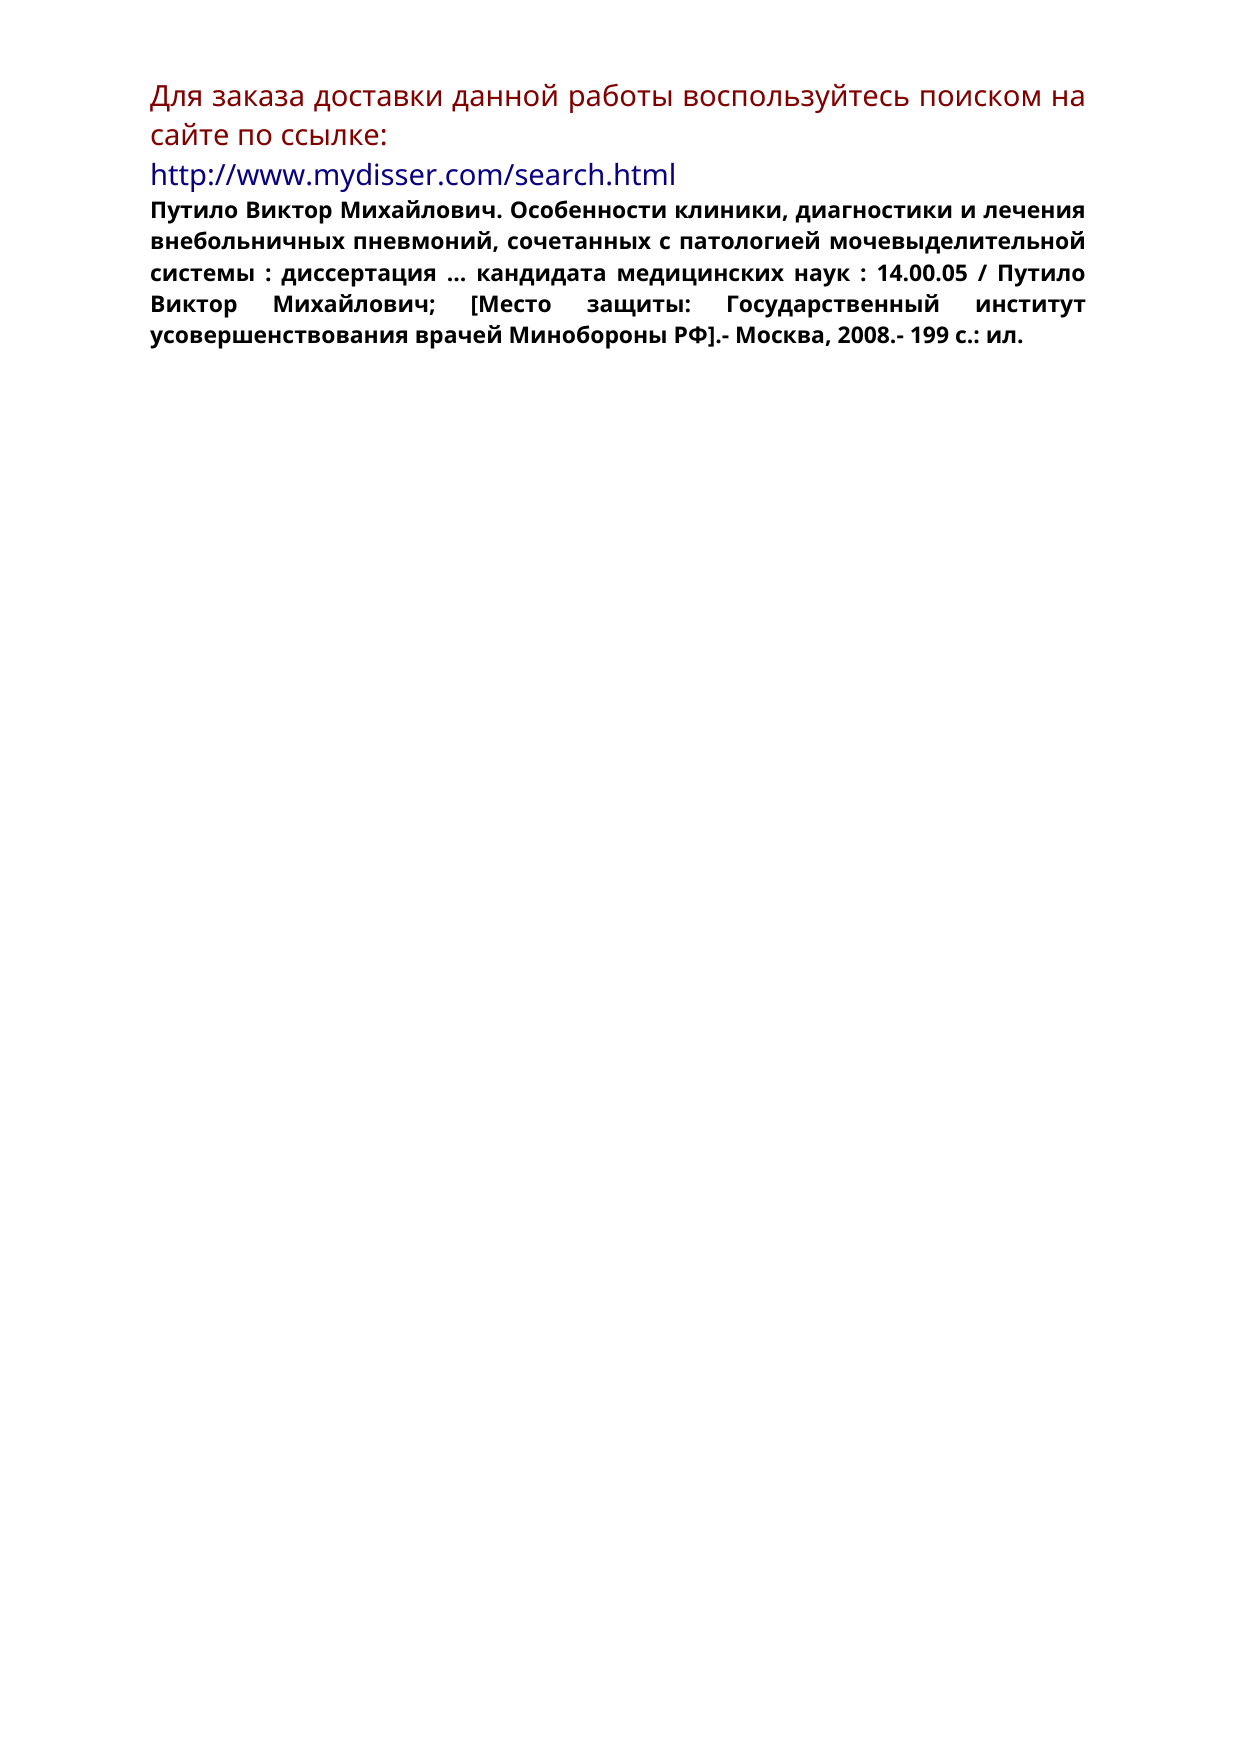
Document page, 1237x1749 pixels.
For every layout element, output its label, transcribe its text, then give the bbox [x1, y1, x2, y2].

text Путило Виктор Михайлович. Особенности клиники, диагностики и лечения внебольничных пневмоний, сочетанных с патологией мочевыделительной системы : диссертация ... кандидата медицинских наук : 14.00.05 / Путило Виктор Михайлович; [Место защиты: Государственный институт усовершенствования врачей Минобороны РФ].- Москва, 2008.- 199 с.: ил. [150, 194, 1086, 350]
